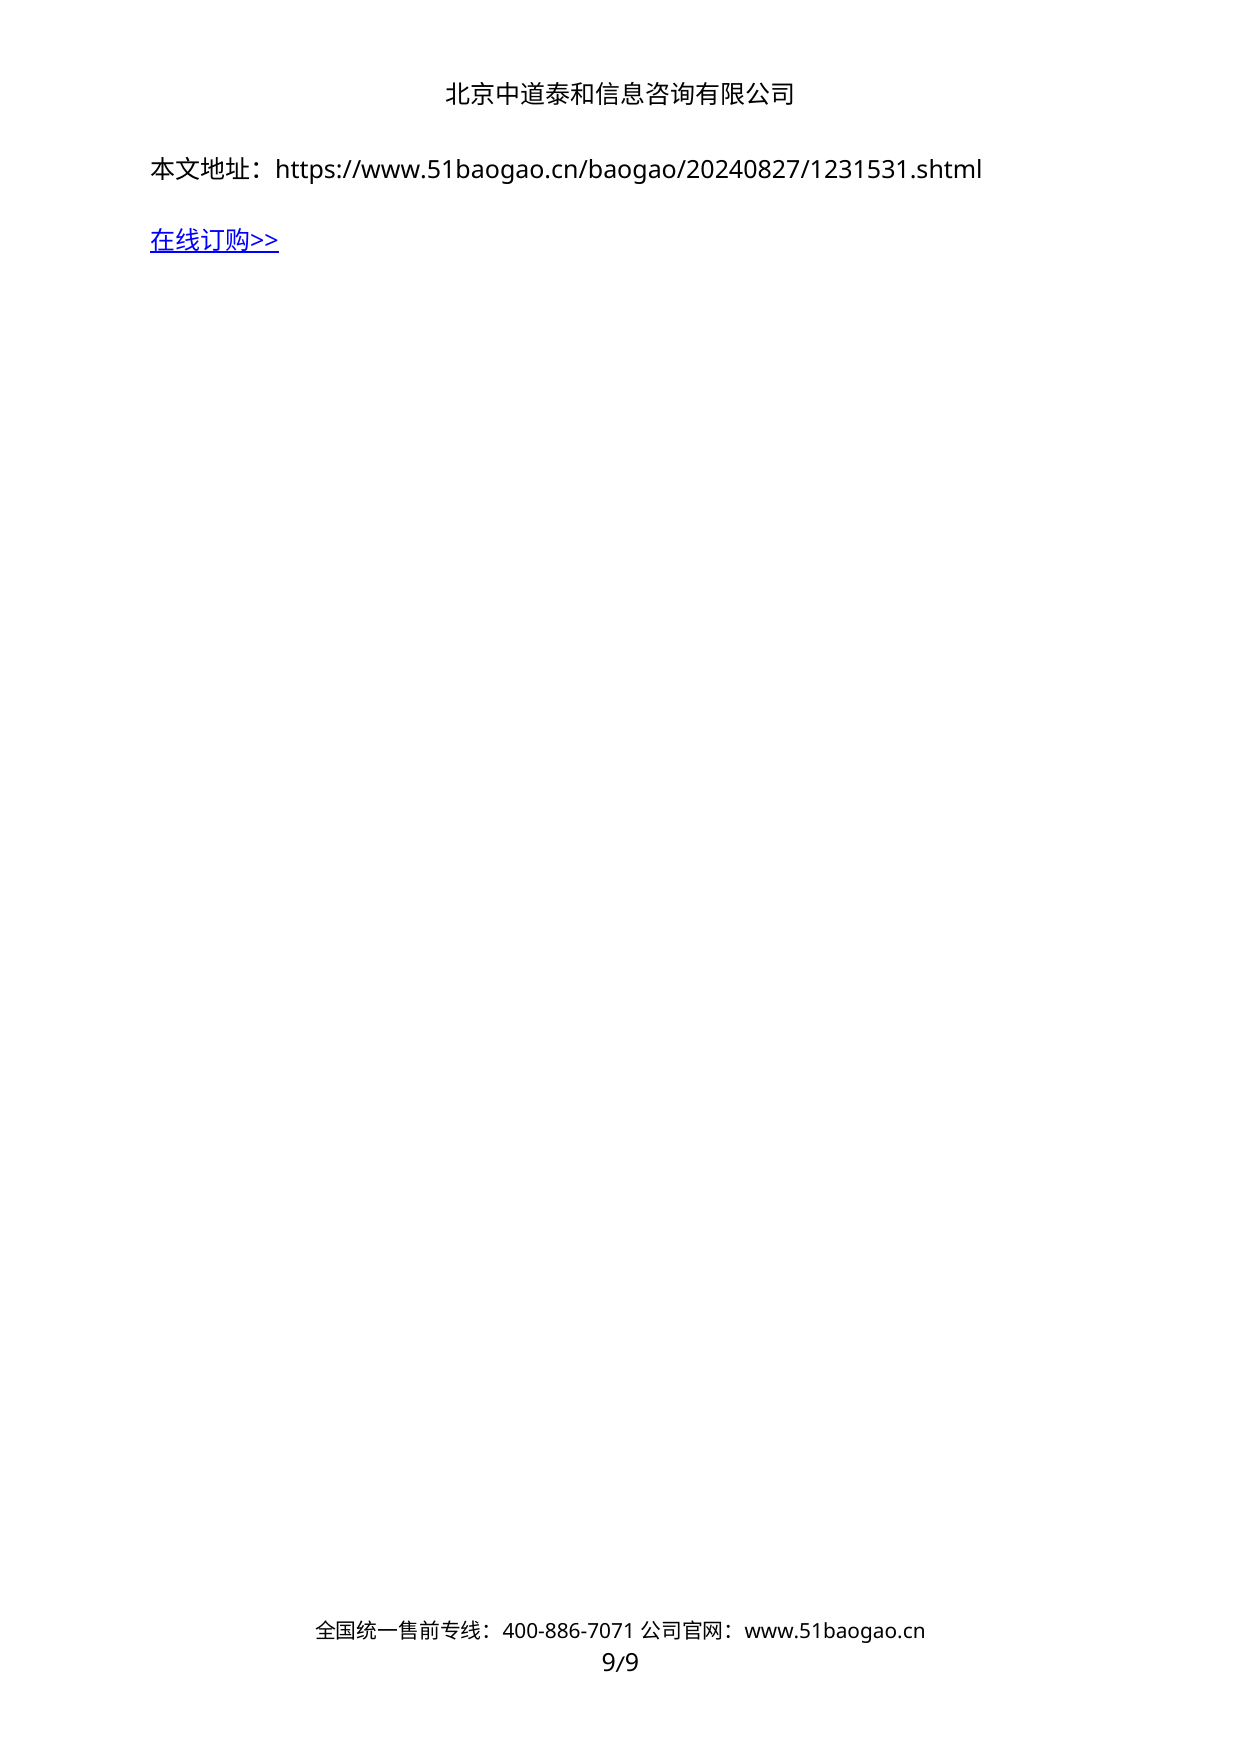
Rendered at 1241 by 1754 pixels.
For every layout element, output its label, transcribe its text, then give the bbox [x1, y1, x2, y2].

text 在线订购>> [150, 186, 1090, 257]
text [150, 150, 1090, 186]
